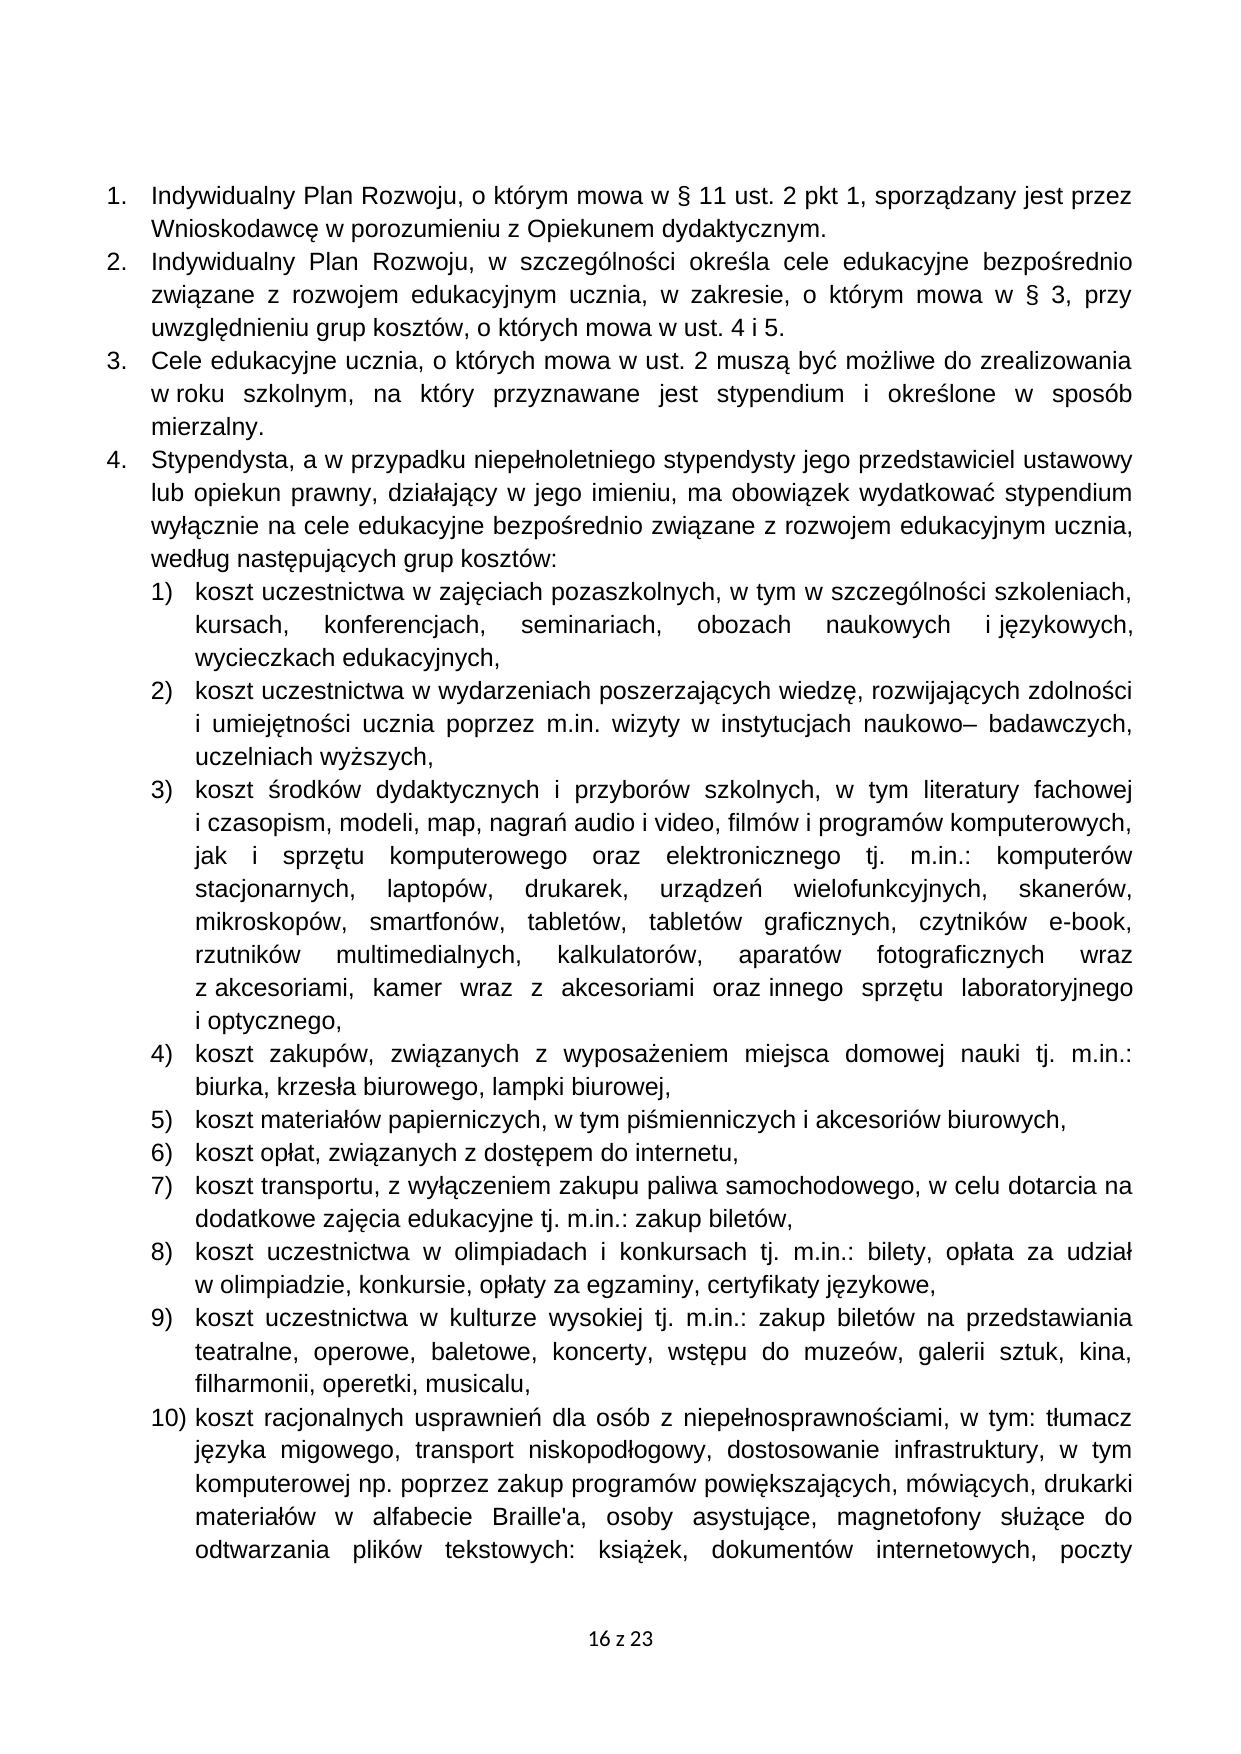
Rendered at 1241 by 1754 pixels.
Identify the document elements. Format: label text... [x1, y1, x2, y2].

list koszt środków dydaktycznych i przyborów szkolnych, w tym literatury fachowej i czasopism, modeli, map, nagrań audio i video, filmów i programów komputerowych, jak i sprzętu komputerowego oraz elektronicznego tj. m.in.: komputerów stacjonarnych, laptopów, drukarek, urządzeń wielofunkcyjnych, skanerów, mikroskopów, smartfonów, tabletów, tabletów graficznych, czytników e-book, rzutników multimedialnych, kalkulatorów, aparatów fotograficznych wraz z akcesoriami, kamer wraz z akcesoriami oraz innego sprzętu laboratoryjnego i optycznego, [151, 775, 1134, 1035]
list koszt uczestnictwa w zajęciach pozaszkolnych, w tym w szczególności szkoleniach, kursach, konferencjach, seminariach, obozach naukowych i językowych, wycieczkach edukacyjnych, [151, 577, 1134, 672]
list Stypendysta, a w przypadku niepełnoletniego stypendysty jego przedstawiciel ustawowy lub opiekun prawny, działający w jego imieniu, ma obowiązek wydatkować stypendium wyłącznie na cele edukacyjne bezpośrednio związane z rozwojem edukacyjnym ucznia, według następujących grup kosztów: [106, 445, 1134, 573]
list Cele edukacyjne ucznia, o których mowa w ust. 2 muszą być możliwe do zrealizowania w roku szkolnym, na który przyznawane jest stypendium i określone w sposób mierzalny. [106, 346, 1134, 441]
list koszt zakupów, związanych z wyposażeniem miejsca domowej nauki tj. m.in.: biurka, krzesła biurowego, lampki biurowej, [151, 1039, 1134, 1101]
list koszt materiałów papierniczych, w tym piśmienniczych i akcesoriów biurowych, [151, 1105, 1134, 1134]
list koszt uczestnictwa w olimpiadach i konkursach tj. m.in.: bilety, opłata za udział w olimpiadzie, konkursie, opłaty za egzaminy, certyfikaty językowe, [151, 1237, 1134, 1299]
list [151, 1402, 1134, 1563]
list koszt opłat, związanych z dostępem do internetu, [151, 1138, 1134, 1167]
list Indywidualny Plan Rozwoju, o którym mowa w § 11 ust. 2 pkt 1, sporządzany jest przez Wnioskodawcę w porozumieniu z Opiekunem dydaktycznym. [106, 181, 1134, 242]
list Indywidualny Plan Rozwoju, w szczególności określa cele edukacyjne bezpośrednio związane z rozwojem edukacyjnym ucznia, w zakresie, o którym mowa w § 3, przy uwzględnieniu grup kosztów, o których mowa w ust. 4 i 5. [106, 247, 1134, 342]
list koszt uczestnictwa w wydarzeniach poszerzających wiedzę, rozwijających zdolności i umiejętności ucznia poprzez m.in. wizyty w instytucjach naukowo– badawczych, uczelniach wyższych, [151, 676, 1134, 771]
list koszt uczestnictwa w kulturze wysokiej tj. m.in.: zakup biletów na przedstawiania teatralne, operowe, baletowe, koncerty, wstępu do muzeów, galerii sztuk, kina, filharmonii, operetki, musicalu, [151, 1303, 1134, 1398]
list koszt transportu, z wyłączeniem zakupu paliwa samochodowego, w celu dotarcia na dodatkowe zajęcia edukacyjne tj. m.in.: zakup biletów, [151, 1171, 1134, 1233]
